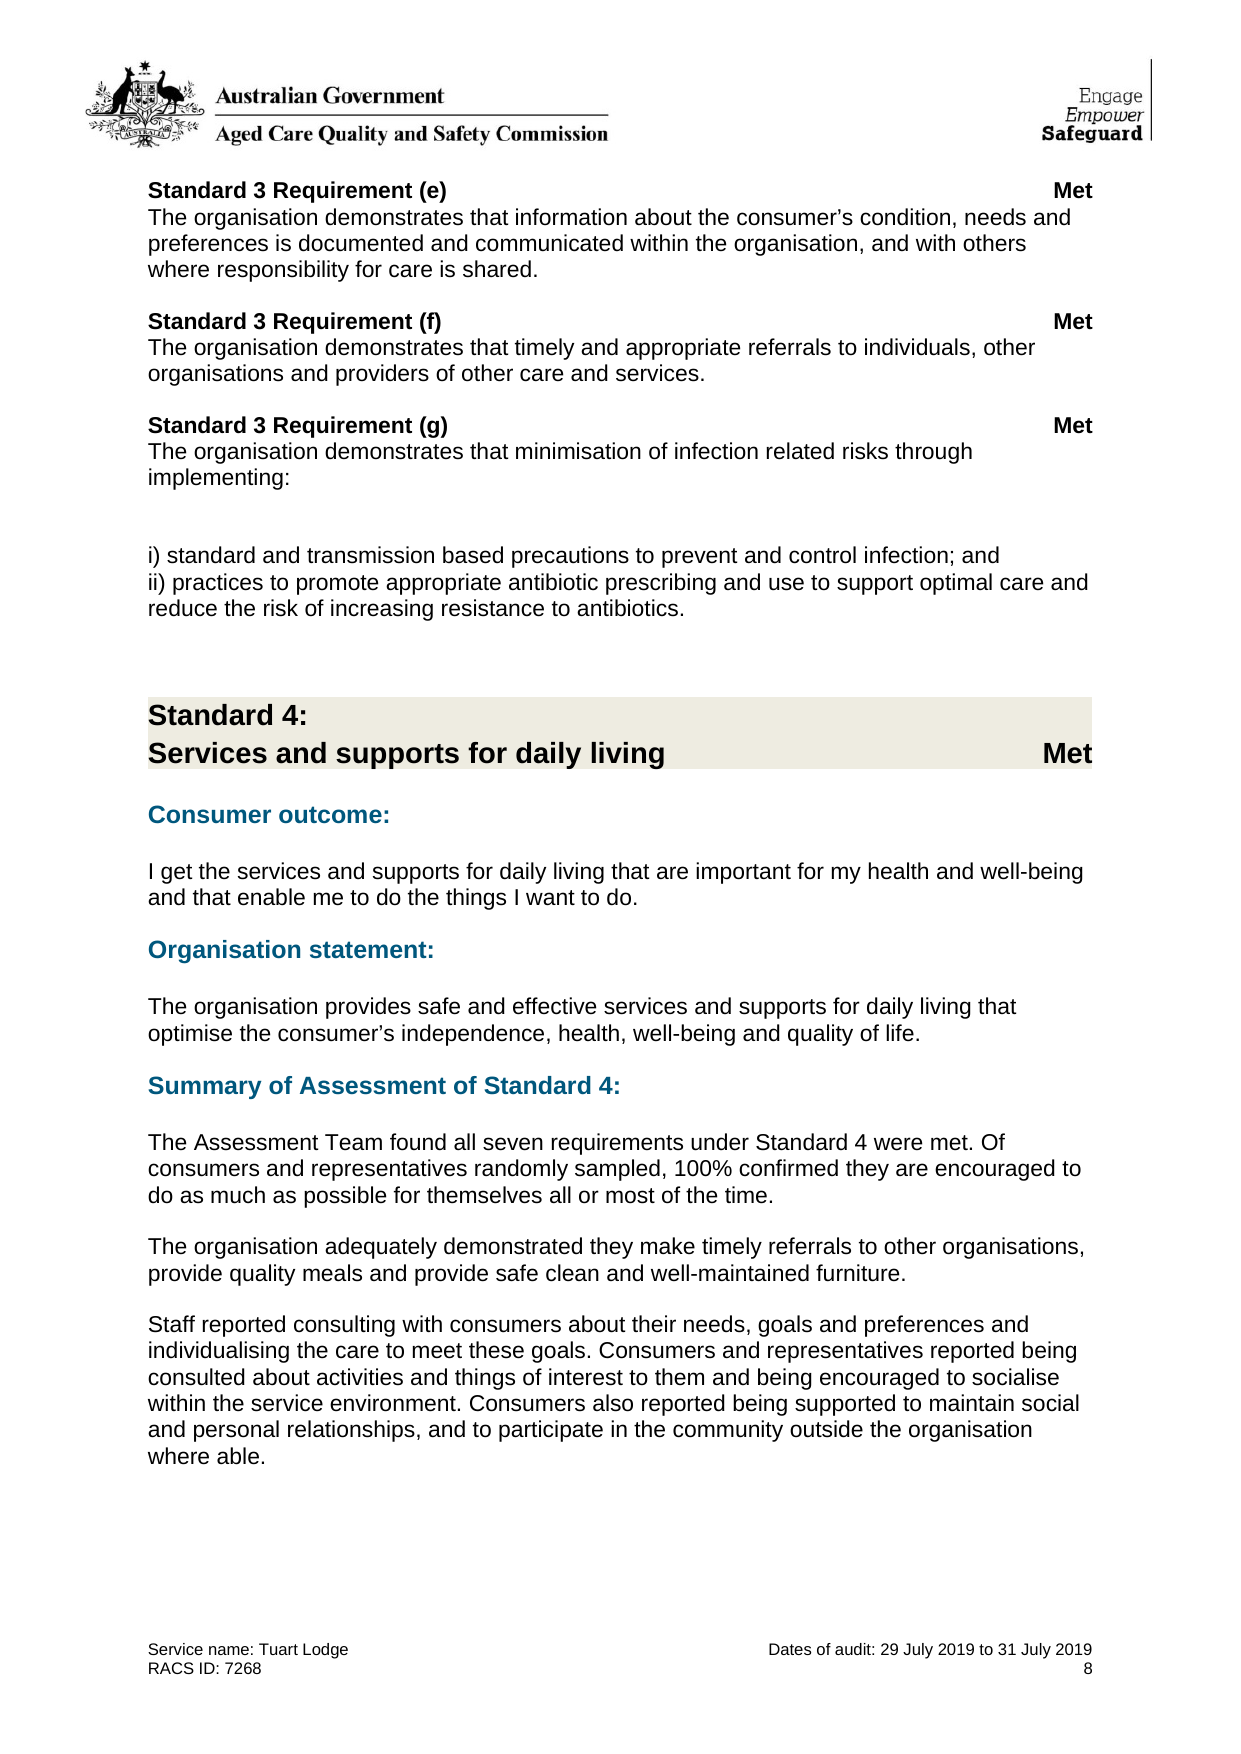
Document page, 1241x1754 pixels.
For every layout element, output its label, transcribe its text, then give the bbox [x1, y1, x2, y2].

subtitle Standard 3 Requirement (e) Met [148, 177, 1092, 203]
picture [0, 0, 1240, 169]
text The Assessment Team found all seven requirements under Standard 4 were met. Of consumers and representatives randomly sampled, 100% confirmed they are encouraged to do as much as possible for themselves all or most of the time. [148, 1129, 1092, 1208]
text Staff reported consulting with consumers about their needs, goals and preferences and individualising the care to meet these goals. Consumers and representatives reported being consulted about activities and things of interest to them and being encouraged to socialise within the service environment. Consumers also reported being supported to maintain social and personal relationships, and to participate in the community outside the organisation where able. [148, 1311, 1092, 1469]
text The organisation adequately demonstrated they make timely referrals to other organisations, provide quality meals and provide safe clean and well-maintained furniture. [148, 1233, 1092, 1286]
subtitle Standard 3 Requirement (g) Met [148, 412, 1092, 438]
subtitle Organisation statement: [148, 935, 1092, 964]
text I get the services and supports for daily living that are important for my health and well-being and that enable me to do the things I want to do. [148, 858, 1092, 910]
text The organisation provides safe and effective services and supports for daily living that optimise the consumer’s independence, health, well-being and quality of life. [148, 993, 1092, 1046]
text i) standard and transmission based precautions to prevent and control infection; and ii) practices to promote appropriate antibiotic prescribing and use to support optimal care and reduce the risk of increasing resistance to antibiotics. [148, 516, 1092, 621]
text The organisation demonstrates that information about the consumer’s condition, needs and preferences is documented and communicated within the organisation, and with others where responsibility for care is shared. [148, 203, 1092, 283]
subtitle Consumer outcome: [148, 799, 1092, 828]
subtitle Standard 3 Requirement (f) Met [148, 308, 1092, 334]
subtitle Summary of Assessment of Standard 4: [148, 1071, 1092, 1100]
text The organisation demonstrates that timely and appropriate referrals to individuals, other organisations and providers of other care and services. [148, 334, 1092, 387]
subtitle Standard 4: Services and supports for daily living Met [148, 697, 1092, 769]
text The organisation demonstrates that minimisation of infection related risks through implementing: [148, 438, 1092, 491]
